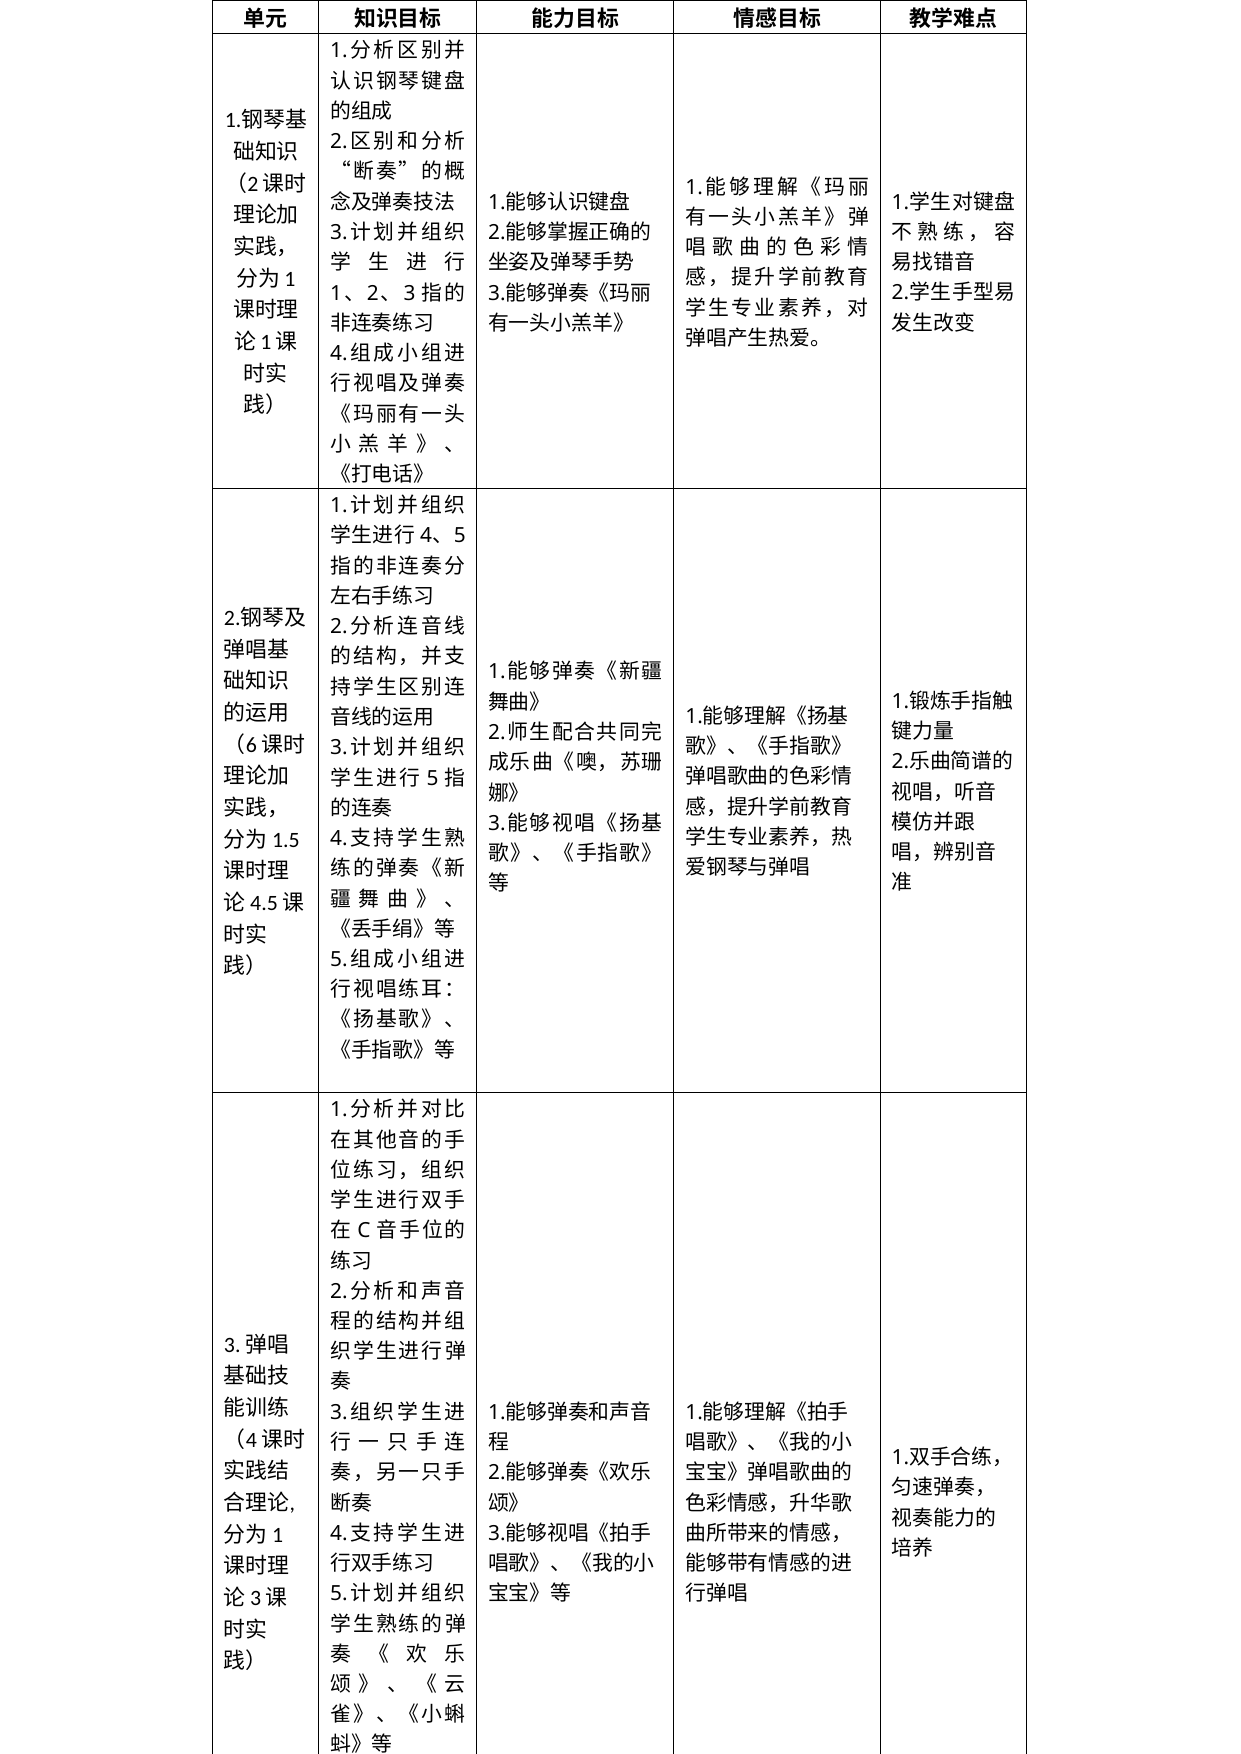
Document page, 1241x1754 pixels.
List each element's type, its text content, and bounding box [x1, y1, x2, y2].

table_cell 1.分析并对比在其他音的手位练习，组织学生进行双手在C音手位的练习 2.分析和声音程的结构并组织学生进行弹奏 3.组织学生进行一只手连奏，另一只手断奏 4.支持学生进行双手练习 5.计划并组织学生熟练的弹奏《欢乐颂》、《云雀》、《小蝌蚪》等 6.组成小组进行视唱练耳：《拍手唱歌》、《我的小宝宝》等 [319, 1093, 476, 1754]
table_header 单元 [213, 1, 318, 33]
table_cell 1.能够弹奏《新疆舞曲》 2.师生配合共同完成乐曲《噢，苏珊娜》 3.能够视唱《扬基歌》、《手指歌》等 [477, 489, 673, 1092]
table_cell 1.能够认识键盘 2.能够掌握正确的坐姿及弹琴手势 3.能够弹奏《玛丽有一头小羔羊》 [477, 34, 673, 487]
table_cell 3. 弹唱基础技能训练（4课时实践结合理论,分为1课时理论3课时实践） [213, 1093, 318, 1754]
table_header 能力目标 [477, 1, 673, 33]
table_cell 1.钢琴基础知识（2课时理论加实践，分为1课时理论1课时实践） [213, 34, 318, 487]
table_cell 1.锻炼手指触键力量 2.乐曲简谱的视唱，听音模仿并跟唱，辨别音准 [881, 489, 1026, 1092]
table_cell 1.分析区别并认识钢琴键盘的组成 2.区别和分析“断奏”的概念及弹奏技法 3.计划并组织学生进行1、2、3指的非连奏练习 4.组成小组进行视唱及弹奏《玛丽有一头小羔羊》、《打电话》 [319, 34, 476, 487]
table_cell 2.钢琴及弹唱基础知识的运用（6课时理论加实践，分为1.5课时理论4.5课时实践） [213, 489, 318, 1092]
table_cell 1.能够理解《玛丽有一头小羔羊》弹唱歌曲的色彩情感，提升学前教育学生专业素养，对弹唱产生热爱。 [674, 34, 880, 487]
table_cell 1.能够理解《拍手唱歌》、《我的小宝宝》弹唱歌曲的色彩情感，升华歌曲所带来的情感，能够带有情感的进行弹唱 [674, 1093, 880, 1754]
table_cell 1.计划并组织学生进行4、5指的非连奏分左右手练习 2.分析连音线的结构，并支持学生区别连音线的运用 3.计划并组织学生进行5指的连奏 4.支持学生熟练的弹奏《新疆舞曲》、《丢手绢》等 5.组成小组进行视唱练耳：《扬基歌》、《手指歌》等 [319, 489, 476, 1092]
table_cell 1.双手合练，匀速弹奏，视奏能力的培养 [881, 1093, 1026, 1754]
table_cell 1.学生对键盘不熟练，容易找错音 2.学生手型易发生改变 [881, 34, 1026, 487]
table_cell 1.能够理解《扬基歌》、《手指歌》弹唱歌曲的色彩情感，提升学前教育学生专业素养，热爱钢琴与弹唱 [674, 489, 880, 1092]
table_cell 1.能够弹奏和声音程 2.能够弹奏《欢乐颂》 3.能够视唱《拍手唱歌》、《我的小宝宝》等 [477, 1093, 673, 1754]
table_header 情感目标 [674, 1, 880, 33]
table_header 知识目标 [319, 1, 476, 33]
table_header 教学难点 [881, 1, 1026, 33]
